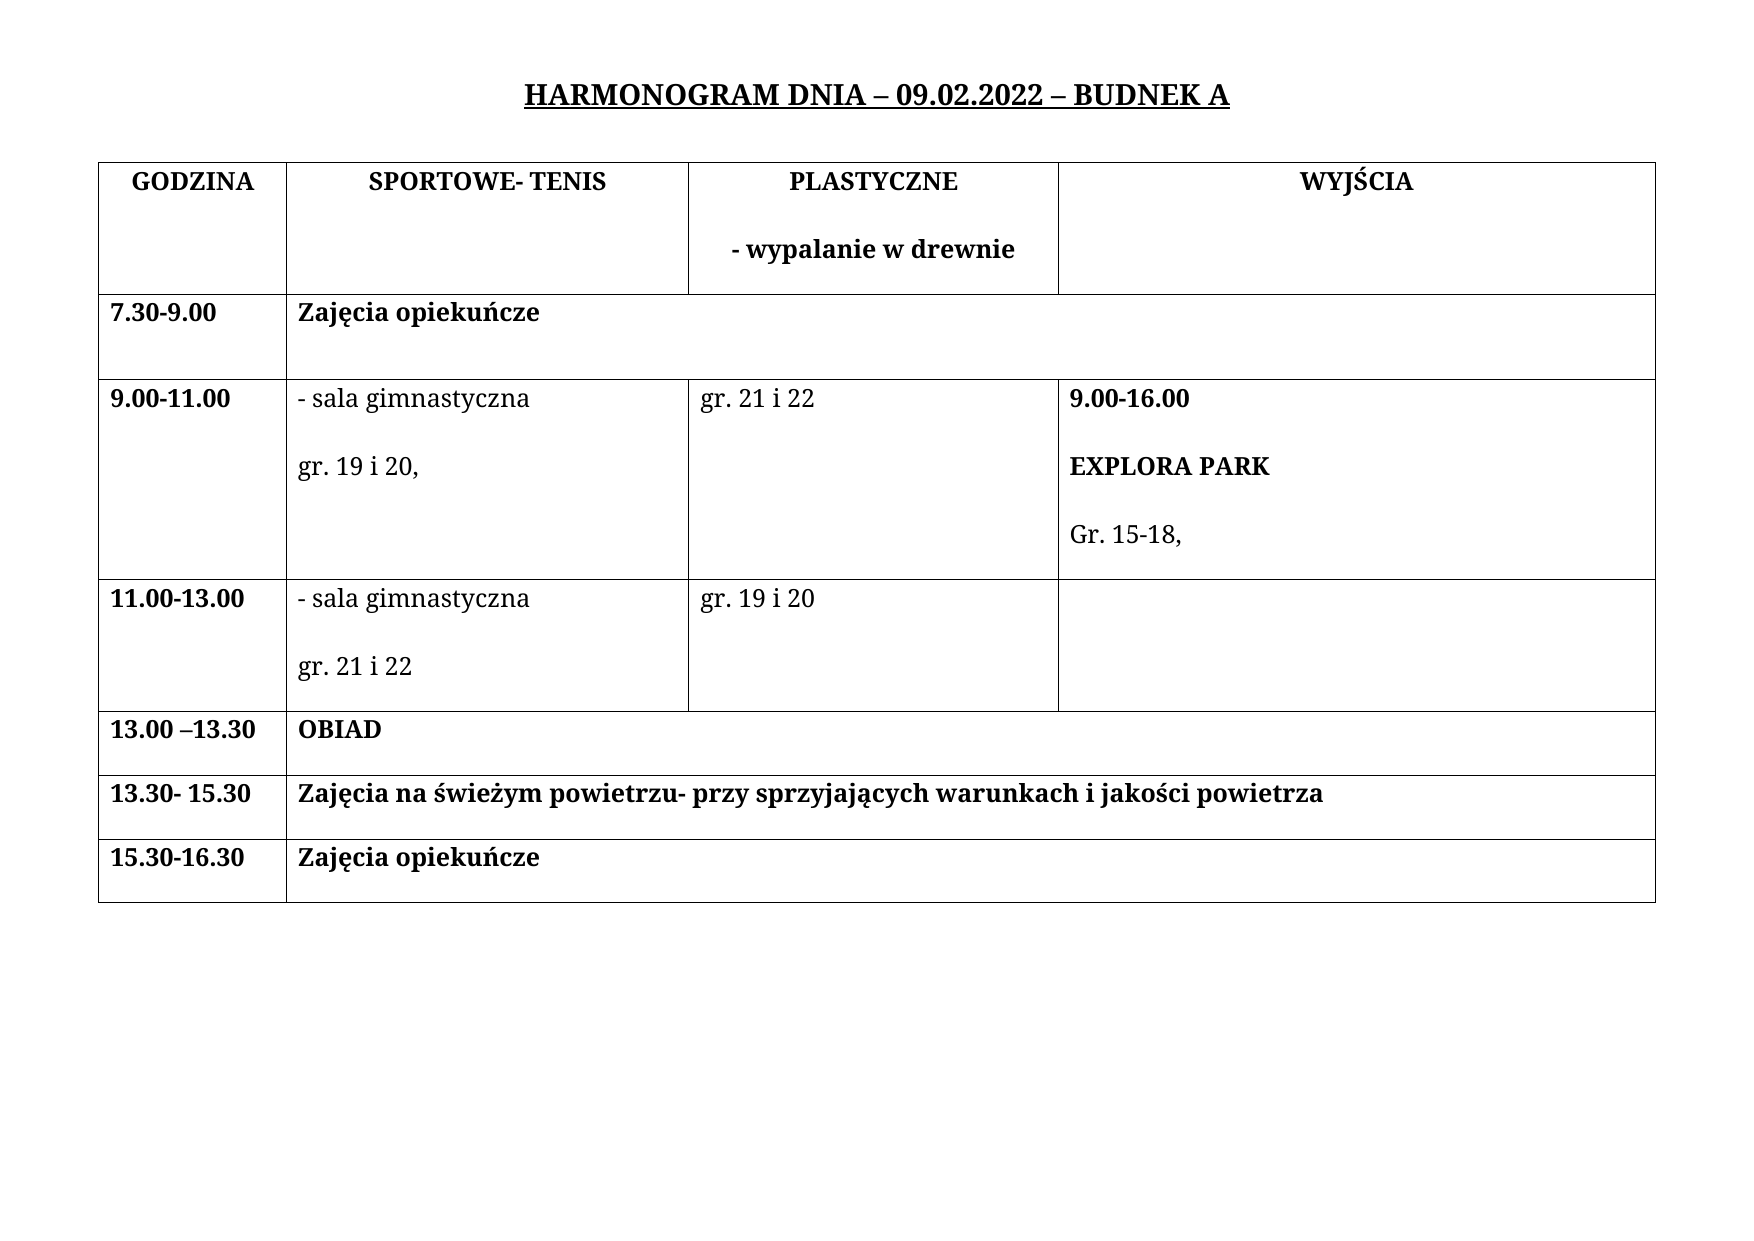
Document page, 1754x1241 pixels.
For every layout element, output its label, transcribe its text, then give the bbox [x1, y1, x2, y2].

table_cell Zajęcia opiekuńcze [287, 840, 1655, 902]
table_cell 13.30- 15.30 [99, 776, 286, 838]
table_cell 9.00-16.00 EXPLORA PARK Gr. 15-18, [1059, 380, 1655, 579]
table_header SPORTOWE- TENIS [287, 163, 688, 294]
table_cell 7.30-9.00 [99, 295, 286, 379]
table_cell - sala gimnastyczna gr. 19 i 20, [287, 380, 688, 579]
table_cell 9.00-11.00 [99, 380, 286, 579]
table_cell gr. 19 i 20 [689, 580, 1058, 711]
table_header GODZINA [99, 163, 286, 294]
table_cell 11.00-13.00 [99, 580, 286, 711]
table_cell OBIAD [287, 712, 1655, 775]
table_header WYJŚCIA [1059, 163, 1655, 294]
table_cell gr. 21 i 22 [689, 380, 1058, 579]
table_cell [1059, 580, 1655, 711]
table_cell - sala gimnastyczna gr. 21 i 22 [287, 580, 688, 711]
table_cell 13.00 –13.30 [99, 712, 286, 775]
table_cell Zajęcia opiekuńcze [287, 295, 1655, 379]
table_cell Zajęcia na świeżym powietrzu- przy sprzyjających warunkach i jakości powietrza [287, 776, 1655, 838]
table_header PLASTYCZNE - wypalanie w drewnie [689, 163, 1058, 294]
table_cell 15.30-16.30 [99, 840, 286, 902]
